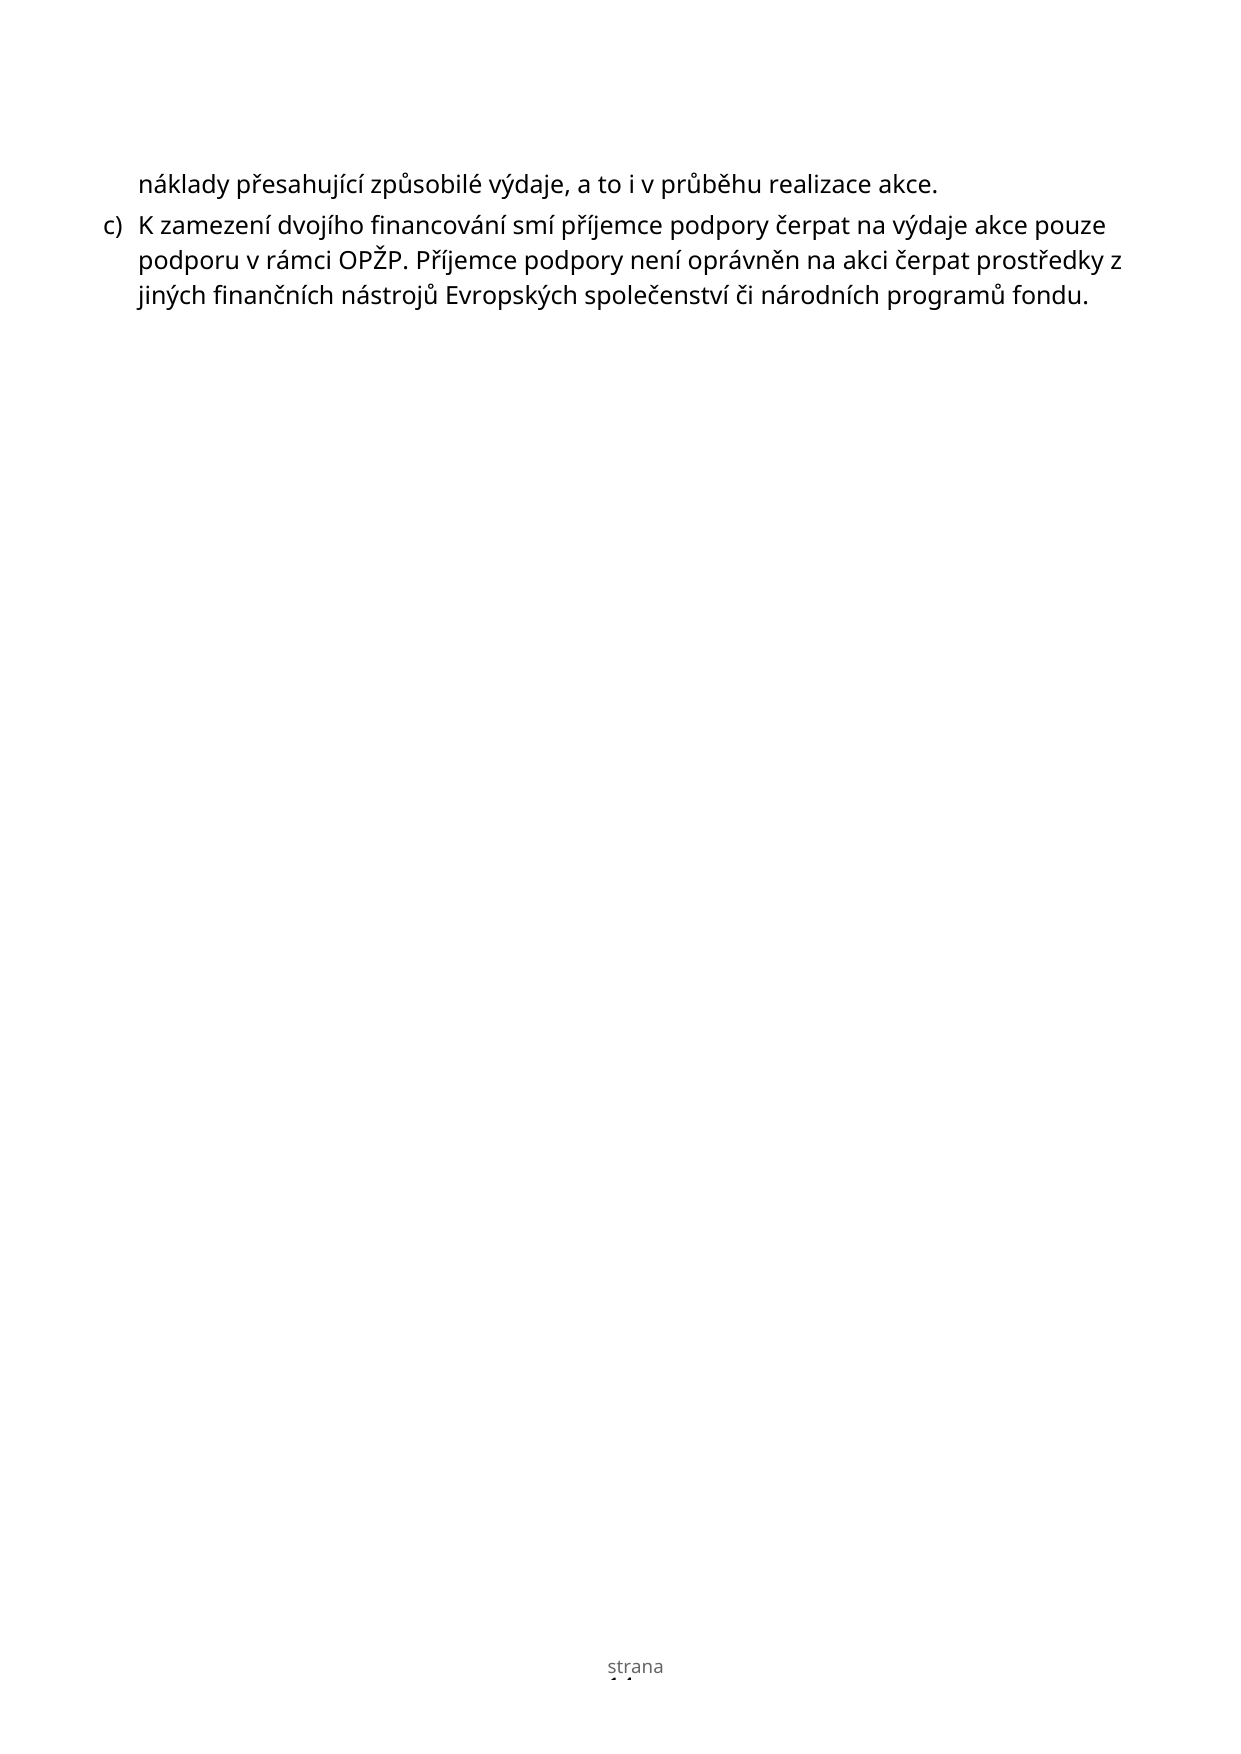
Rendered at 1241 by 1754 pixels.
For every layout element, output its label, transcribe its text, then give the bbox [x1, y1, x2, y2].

list K zamezení dvojího financování smí příjemce podpory čerpat na výdaje akce pouze podporu v rámci OPŽP. Příjemce podpory není oprávněn na akci čerpat prostředky z jiných finančních nástrojů Evropských společenství či národních programů fondu. [103, 208, 1168, 312]
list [100, 167, 1181, 201]
